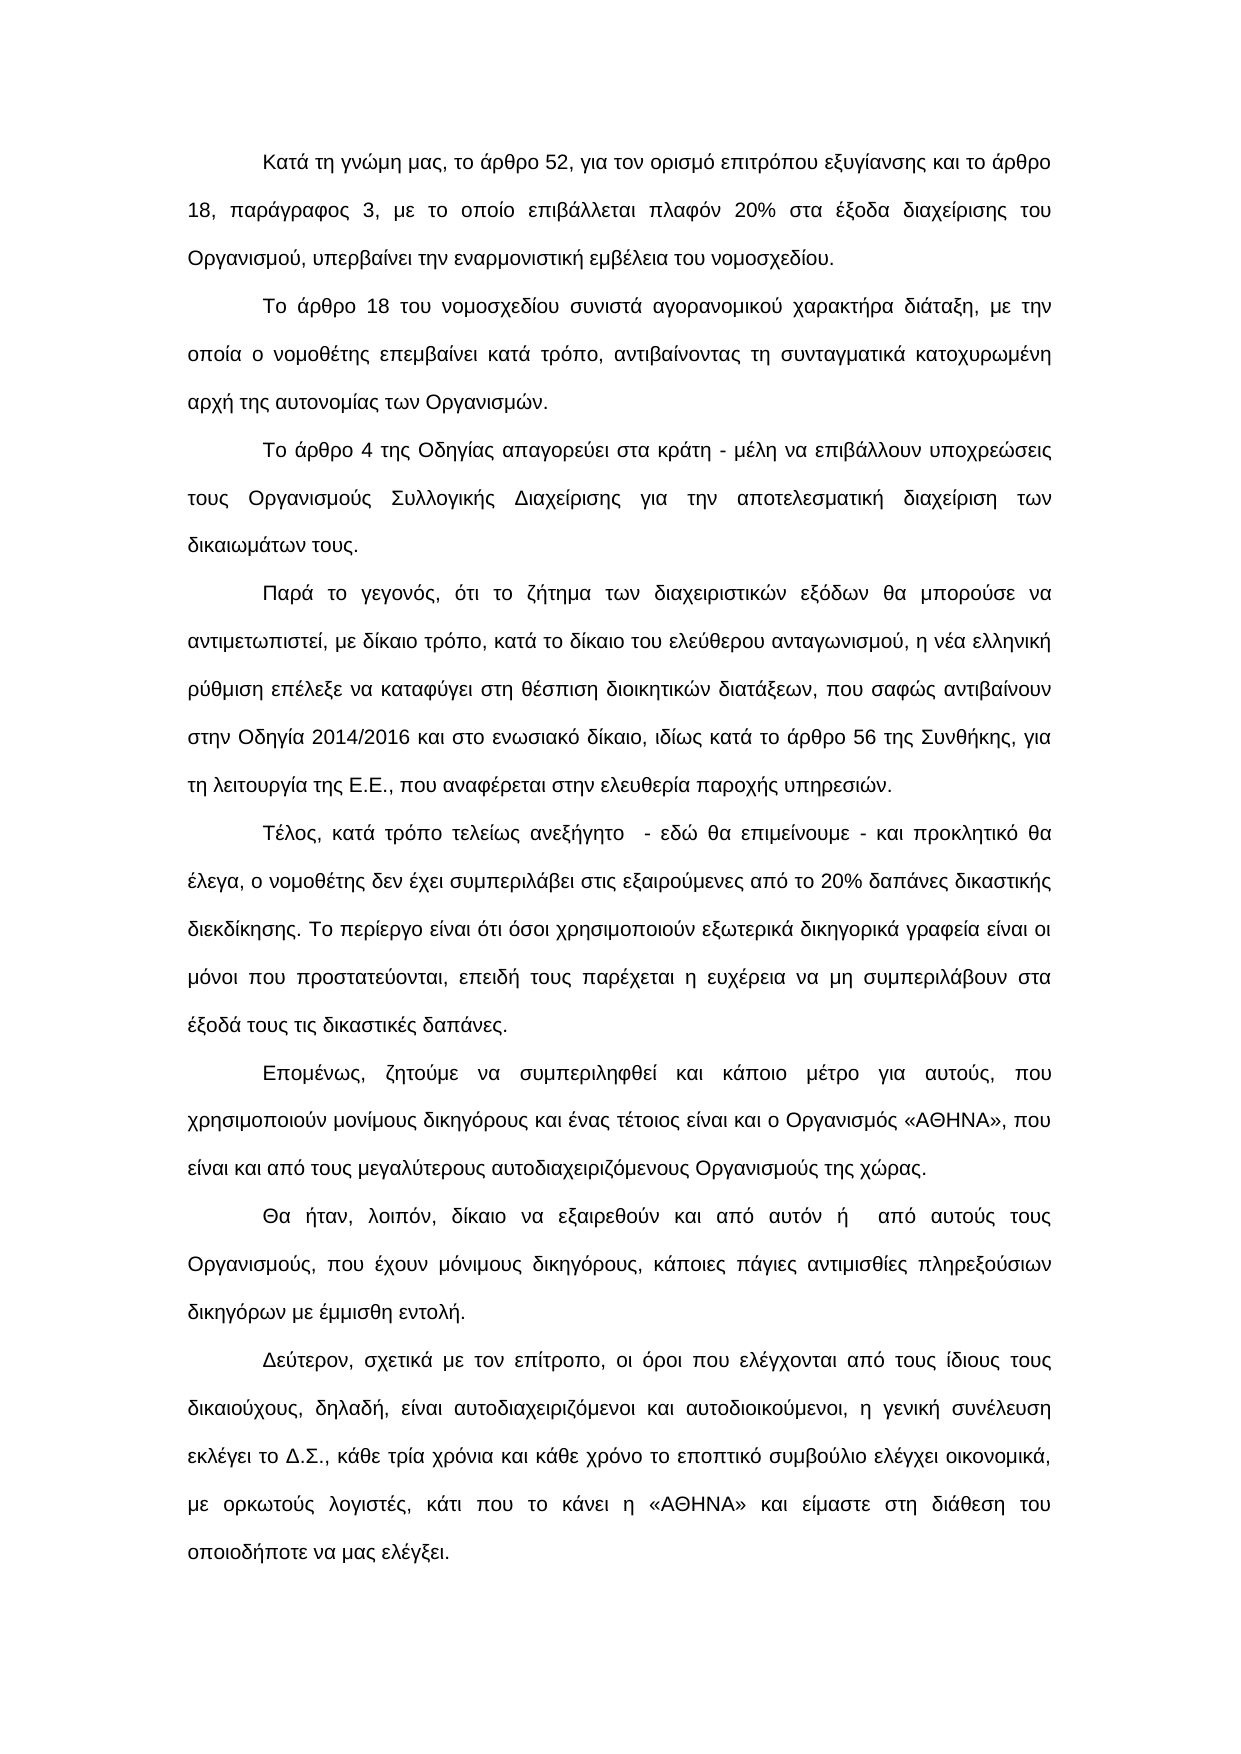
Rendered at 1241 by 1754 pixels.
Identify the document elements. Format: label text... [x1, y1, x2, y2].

text Επομένως, ζητούμε να συμπεριληφθεί και κάποιο μέτρο για αυτούς, που χρησιμοποιούν μονίμους δικηγόρους και ένας τέτοιος είναι και ο Οργανισμός «ΑΘΗΝΑ», που είναι και από τους μεγαλύτερους αυτοδιαχειριζόμενους Οργανισμούς της χώρας. [187, 1060, 1053, 1180]
text Θα ήταν, λοιπόν, δίκαιο να εξαιρεθούν και από αυτόν ή από αυτούς τους Οργανισμούς, που έχουν μόνιμους δικηγόρους, κάποιες πάγιες αντιμισθίες πληρεξούσιων δικηγόρων με έμμισθη εντολή. [187, 1204, 1053, 1324]
text Δεύτερον, σχετικά με τον επίτροπο, οι όροι που ελέγχονται από τους ίδιους τους δικαιούχους, δηλαδή, είναι αυτοδιαχειριζόμενοι και αυτοδιοικούμενοι, η γενική συνέλευση εκλέγει το Δ.Σ., κάθε τρία χρόνια και κάθε χρόνο το εποπτικό συμβούλιο ελέγχει οικονομικά, με ορκωτούς λογιστές, κάτι που το κάνει η «ΑΘΗΝΑ» και είμαστε στη διάθεση του οποιοδήποτε να μας ελέγξει. [187, 1348, 1053, 1563]
text Το άρθρο 18 του νομοσχεδίου συνιστά αγορανομικού χαρακτήρα διάταξη, με την οποία ο νομοθέτης επεμβαίνει κατά τρόπο, αντιβαίνοντας τη συνταγματικά κατοχυρωμένη αρχή της αυτονομίας των Οργανισμών. [187, 294, 1053, 413]
text Το άρθρο 4 της Οδηγίας απαγορεύει στα κράτη - μέλη να επιβάλλουν υποχρεώσεις τους Οργανισμούς Συλλογικής Διαχείρισης για την αποτελεσματική διαχείριση των δικαιωμάτων τους. [187, 437, 1053, 557]
text Κατά τη γνώμη μας, το άρθρο 52, για τον ορισμό επιτρόπου εξυγίανσης και το άρθρο 18, παράγραφος 3, με το οποίο επιβάλλεται πλαφόν 20% στα έξοδα διαχείρισης του Οργανισμού, υπερβαίνει την εναρμονιστική εμβέλεια του νομοσχεδίου. [187, 150, 1053, 270]
text Παρά το γεγονός, ότι το ζήτημα των διαχειριστικών εξόδων θα μπορούσε να αντιμετωπιστεί, με δίκαιο τρόπο, κατά το δίκαιο του ελεύθερου ανταγωνισμού, η νέα ελληνική ρύθμιση επέλεξε να καταφύγει στη θέσπιση διοικητικών διατάξεων, που σαφώς αντιβαίνουν στην Οδηγία 2014/2016 και στο ενωσιακό δίκαιο, ιδίως κατά το άρθρο 56 της Συνθήκης, για τη λειτουργία της Ε.Ε., που αναφέρεται στην ελευθερία παροχής υπηρεσιών. [187, 581, 1053, 797]
text Τέλος, κατά τρόπο τελείως ανεξήγητο - εδώ θα επιμείνουμε - και προκλητικό θα έλεγα, ο νομοθέτης δεν έχει συμπεριλάβει στις εξαιρούμενες από το 20% δαπάνες δικαστικής διεκδίκησης. Το περίεργο είναι ότι όσοι χρησιμοποιούν εξωτερικά δικηγορικά γραφεία είναι οι μόνοι που προστατεύονται, επειδή τους παρέχεται η ευχέρεια να μη συμπεριλάβουν στα έξοδά τους τις δικαστικές δαπάνες. [187, 821, 1053, 1036]
